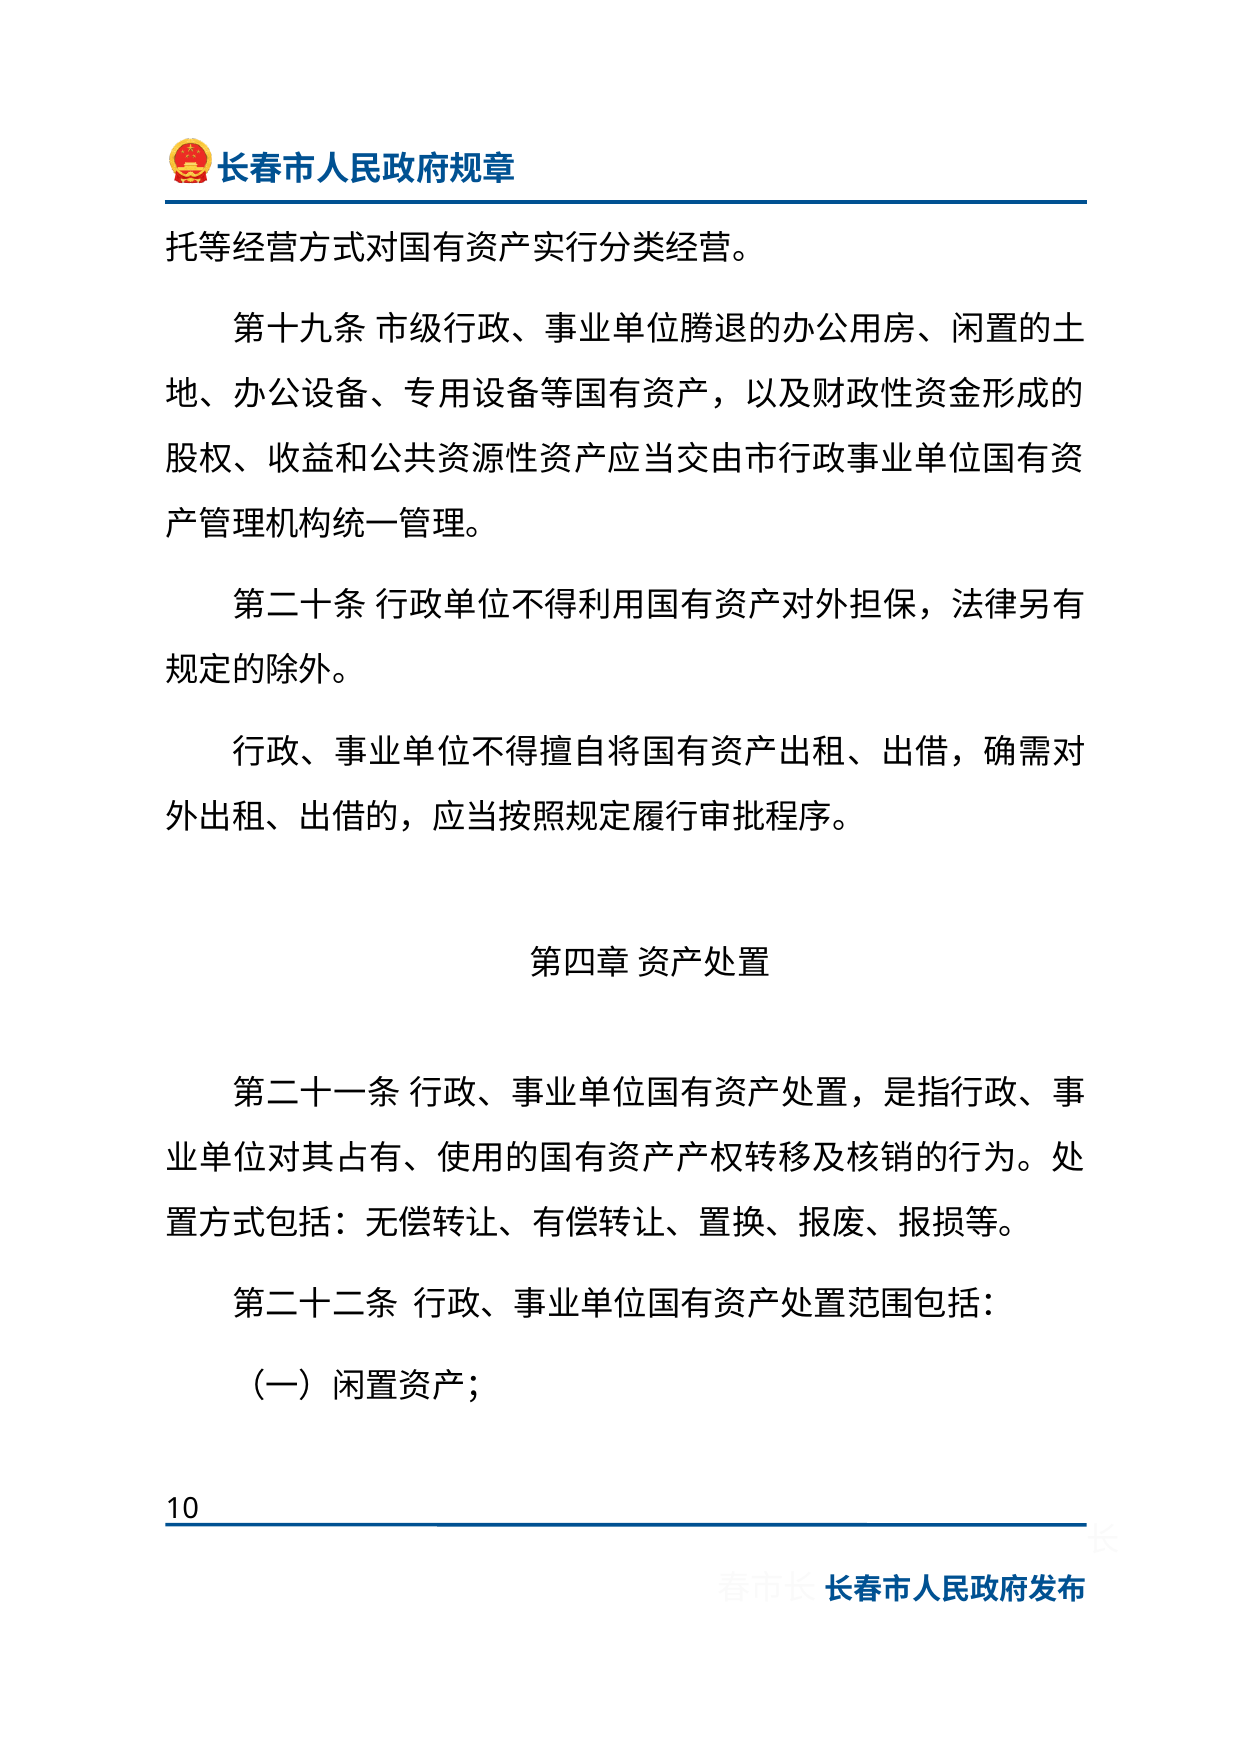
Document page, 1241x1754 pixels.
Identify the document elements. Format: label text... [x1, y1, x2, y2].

text 第二十二条 行政、事业单位国有资产处置范围包括： [165, 1269, 1087, 1334]
picture [165, 136, 216, 187]
text 第二十一条 行政、事业单位国有资产处置，是指行政、事业单位对其占有、使用的国有资产产权转移及核销的行为。处置方式包括：无偿转让、有偿转让、置换、报废、报损等。 [165, 1057, 1087, 1252]
text 行政、事业单位不得擅自将国有资产出租、出借，确需对外出租、出借的，应当按照规定履行审批程序。 [165, 716, 1087, 846]
text （一）闲置资产； [165, 1350, 1087, 1415]
text 第四章 资产处置 [165, 927, 1087, 992]
text 第二十条 行政单位不得利用国有资产对外担保，法律另有规定的除外。 [165, 570, 1087, 700]
text 第十九条 市级行政、事业单位腾退的办公用房、闲置的土地、办公设备、专用设备等国有资产，以及财政性资金形成的股权、收益和公共资源性资产应当交由市行政事业单位国有资产管理机构统一管理。 [165, 293, 1087, 553]
text 市行政事业单位国有资产管理机构可采用租赁、投资、委托等经营方式对国有资产实行分类经营。 [165, 212, 1087, 277]
